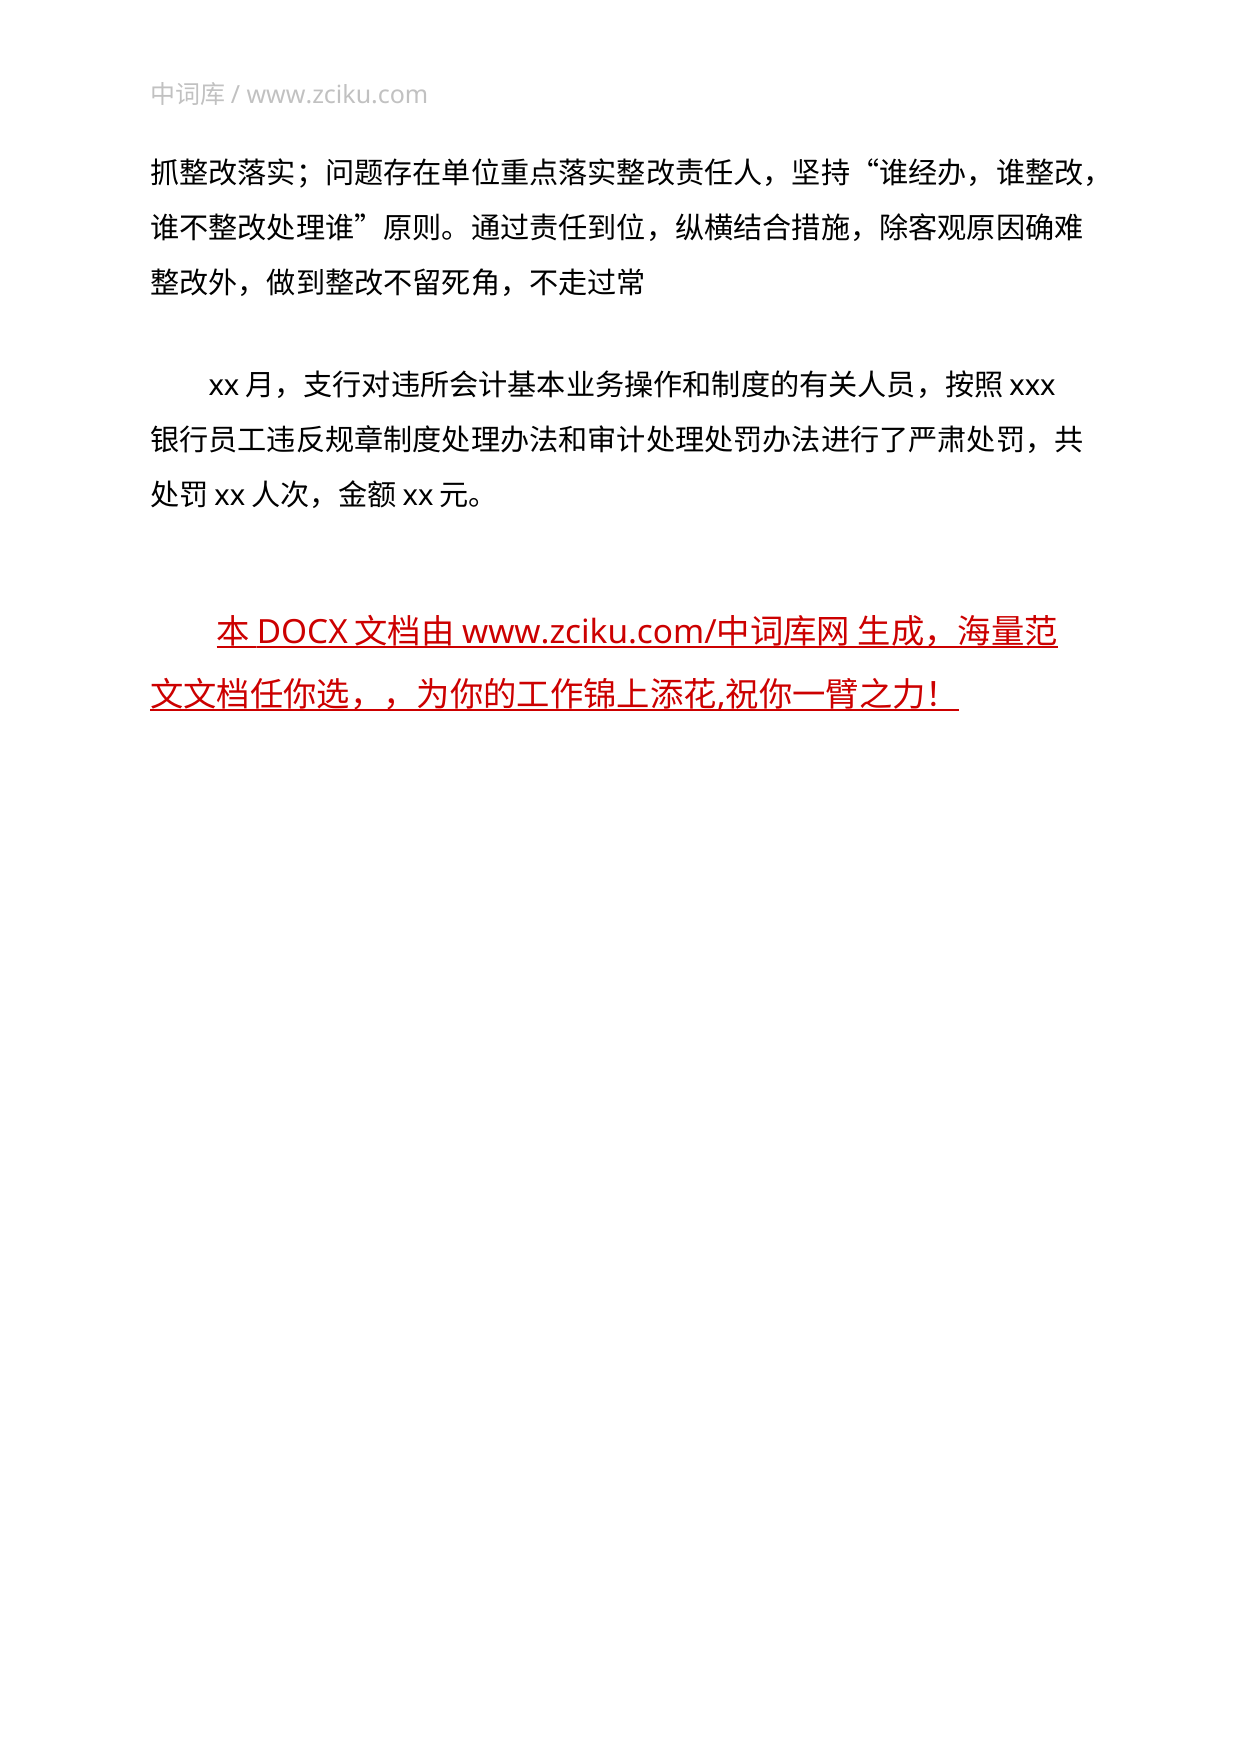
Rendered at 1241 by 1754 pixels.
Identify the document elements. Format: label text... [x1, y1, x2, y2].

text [150, 150, 1090, 302]
text 本DOCX文档由 www.zciku.com/中词库网 生成，海量范文文档任你选，，为你的工作锦上添花,祝你一臂之力！ [150, 605, 1090, 716]
text xx月，支行对违所会计基本业务操作和制度的有关人员，按照xxx银行员工违反规章制度处理办法和审计处理处罚办法进行了严肃处罚，共处罚xx人次，金额xx元。 [150, 362, 1090, 514]
